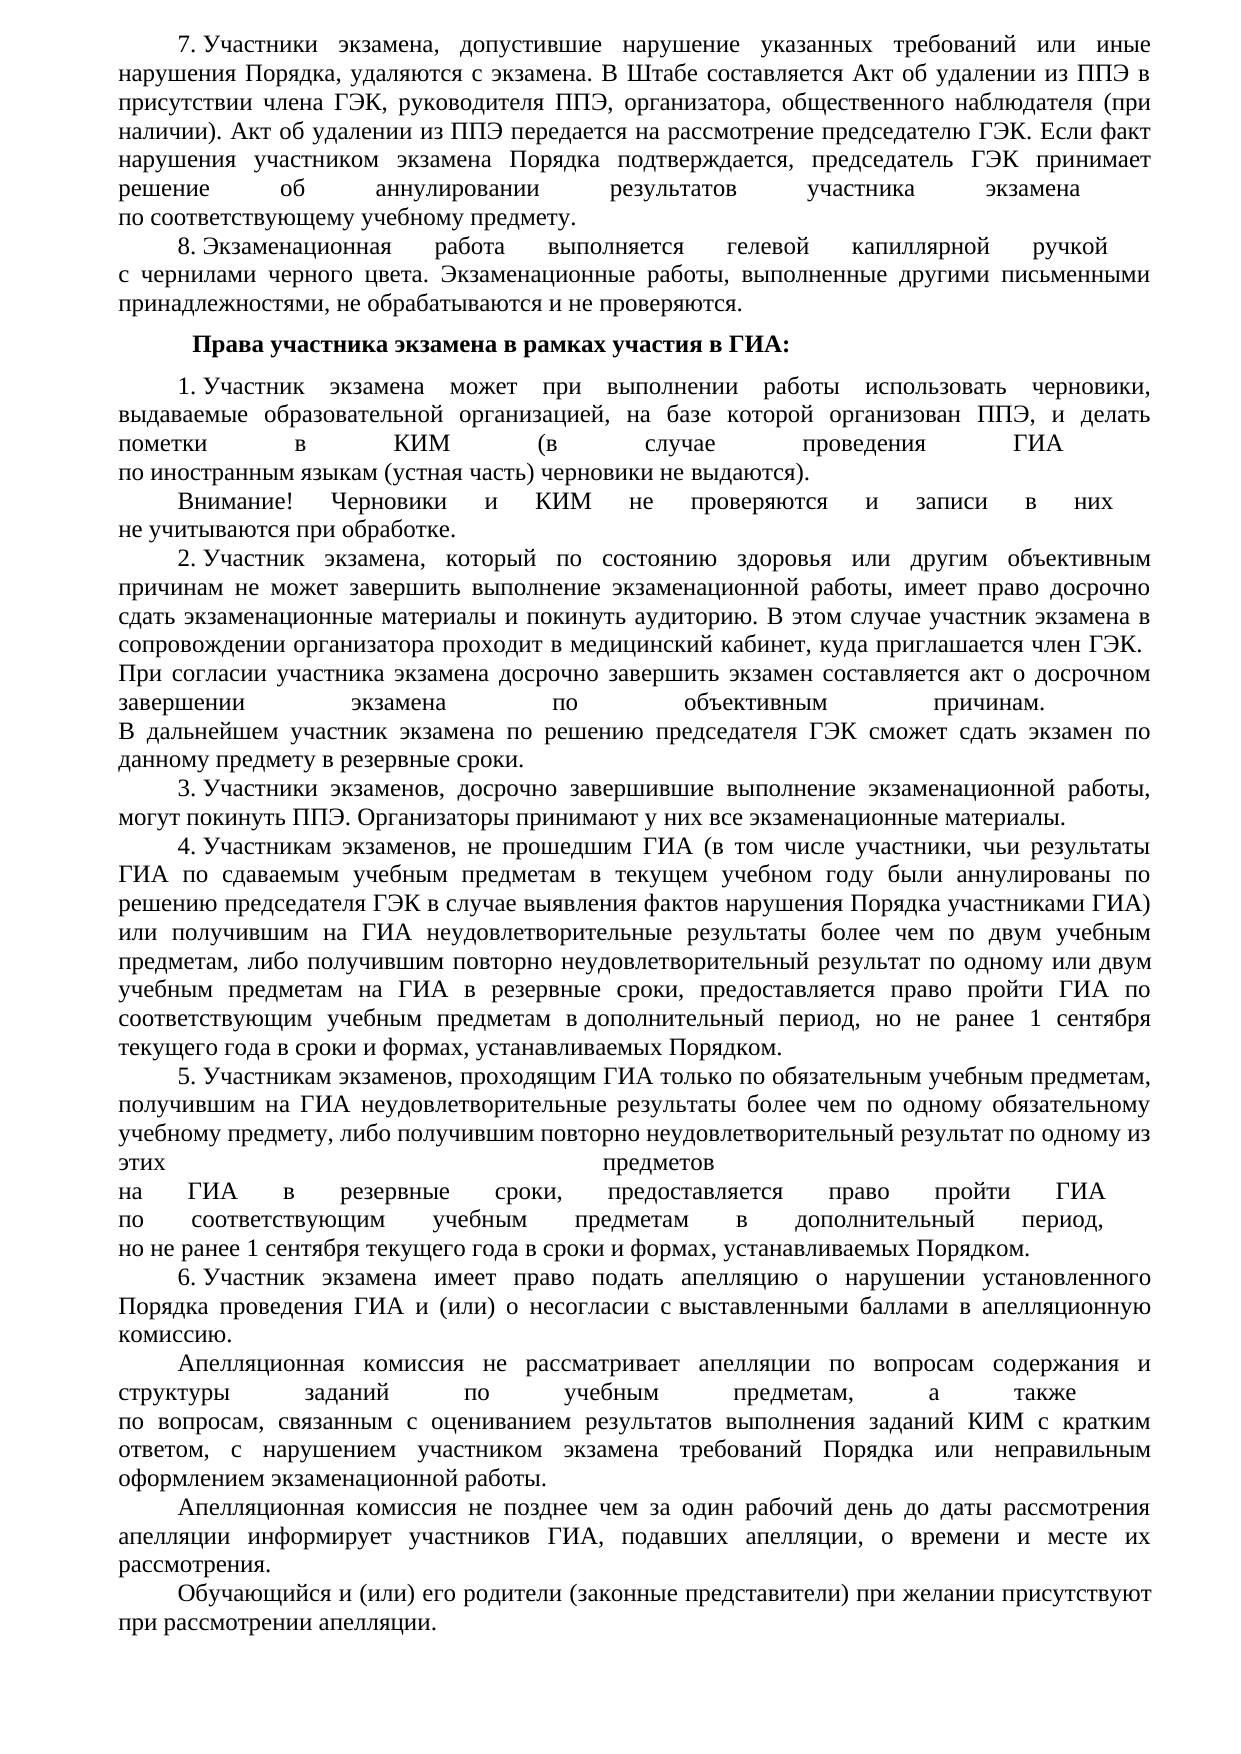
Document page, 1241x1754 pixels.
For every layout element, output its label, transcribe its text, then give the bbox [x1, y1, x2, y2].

text Апелляционная комиссия не рассматривает апелляции по вопросам содержания и структуры заданий по учебным предметам, а также по вопросам, связанным с оцениванием результатов выполнения заданий КИМ с кратким ответом, с нарушением участником экзамена требований Порядка или неправильным оформлением экзаменационной работы. [118, 1348, 1152, 1492]
text 4. Участникам экзаменов, не прошедшим ГИА (в том числе участники, чьи результаты ГИА по сдаваемым учебным предметам в текущем учебном году были аннулированы по решению председателя ГЭК в случае выявления фактов нарушения Порядка участниками ГИА) или получившим на ГИА неудовлетворительные результаты более чем по двум учебным предметам, либо получившим повторно неудовлетворительный результат по одному или двум учебным предметам на ГИА в резервные сроки, предоставляется право пройти ГИА по соответствующим учебным предметам в дополнительный период, но не ранее 1 сентября текущего года в сроки и формах, устанавливаемых Порядком. [118, 831, 1152, 1061]
text 6. Участник экзамена имеет право подать апелляцию о нарушении установленного Порядка проведения ГИА и (или) о несогласии с выставленными баллами в апелляционную комиссию. [118, 1262, 1152, 1348]
text 7. Участники экзамена, допустившие нарушение указанных требований или иные нарушения Порядка, удаляются с экзамена. В Штабе составляется Акт об удалении из ППЭ в присутствии члена ГЭК, руководителя ППЭ, организатора, общественного наблюдателя (при наличии). Акт об удалении из ППЭ передается на рассмотрение председателю ГЭК. Если факт нарушения участником экзамена Порядка подтверждается, председатель ГЭК принимает решение об аннулировании результатов участника экзамена по соответствующему учебному предмету. [118, 29, 1152, 231]
text 2. Участник экзамена, который по состоянию здоровья или другим объективным причинам не может завершить выполнение экзаменационной работы, имеет право досрочно сдать экзаменационные материалы и покинуть аудиторию. В этом случае участник экзамена в сопровождении организатора проходит в медицинский кабинет, куда приглашается член ГЭК. При согласии участника экзамена досрочно завершить экзамен составляется акт о досрочном завершении экзамена по объективным причинам. В дальнейшем участник экзамена по решению председателя ГЭК сможет сдать экзамен по данному предмету в резервные сроки. [118, 543, 1152, 773]
text Апелляционная комиссия не позднее чем за один рабочий день до даты рассмотрения апелляции информирует участников ГИА, подавших апелляции, о времени и месте их рассмотрения. [118, 1492, 1152, 1578]
text 5. Участникам экзаменов, проходящим ГИА только по обязательным учебным предметам, получившим на ГИА неудовлетворительные результаты более чем по одному обязательному учебному предмету, либо получившим повторно неудовлетворительный результат по одному из этих предметов на ГИА в резервные сроки, предоставляется право пройти ГИА по соответствующим учебным предметам в дополнительный период, но не ранее 1 сентября текущего года в сроки и формах, устанавливаемых Порядком. [118, 1061, 1152, 1262]
text 1. Участник экзамена может при выполнении работы использовать черновики, выдаваемые образовательной организацией, на базе которой организован ППЭ, и делать пометки в КИМ (в случае проведения ГИА по иностранным языкам (устная часть) черновики не выдаются). [118, 371, 1152, 486]
text 8. Экзаменационная работа выполняется гелевой капиллярной ручкой с чернилами черного цвета. Экзаменационные работы, выполненные другими письменными принадлежностями, не обрабатываются и не проверяются. [118, 231, 1152, 317]
text Внимание! Черновики и КИМ не проверяются и записи в них не учитываются при обработке. [118, 486, 1152, 543]
text Права участника экзамена в рамках участия в ГИА: [118, 329, 1152, 358]
text Обучающийся и (или) его родители (законные представители) при желании присутствуют при рассмотрении апелляции. [118, 1578, 1152, 1636]
text 3. Участники экзаменов, досрочно завершившие выполнение экзаменационной работы, могут покинуть ППЭ. Организаторы принимают у них все экзаменационные материалы. [118, 773, 1152, 831]
